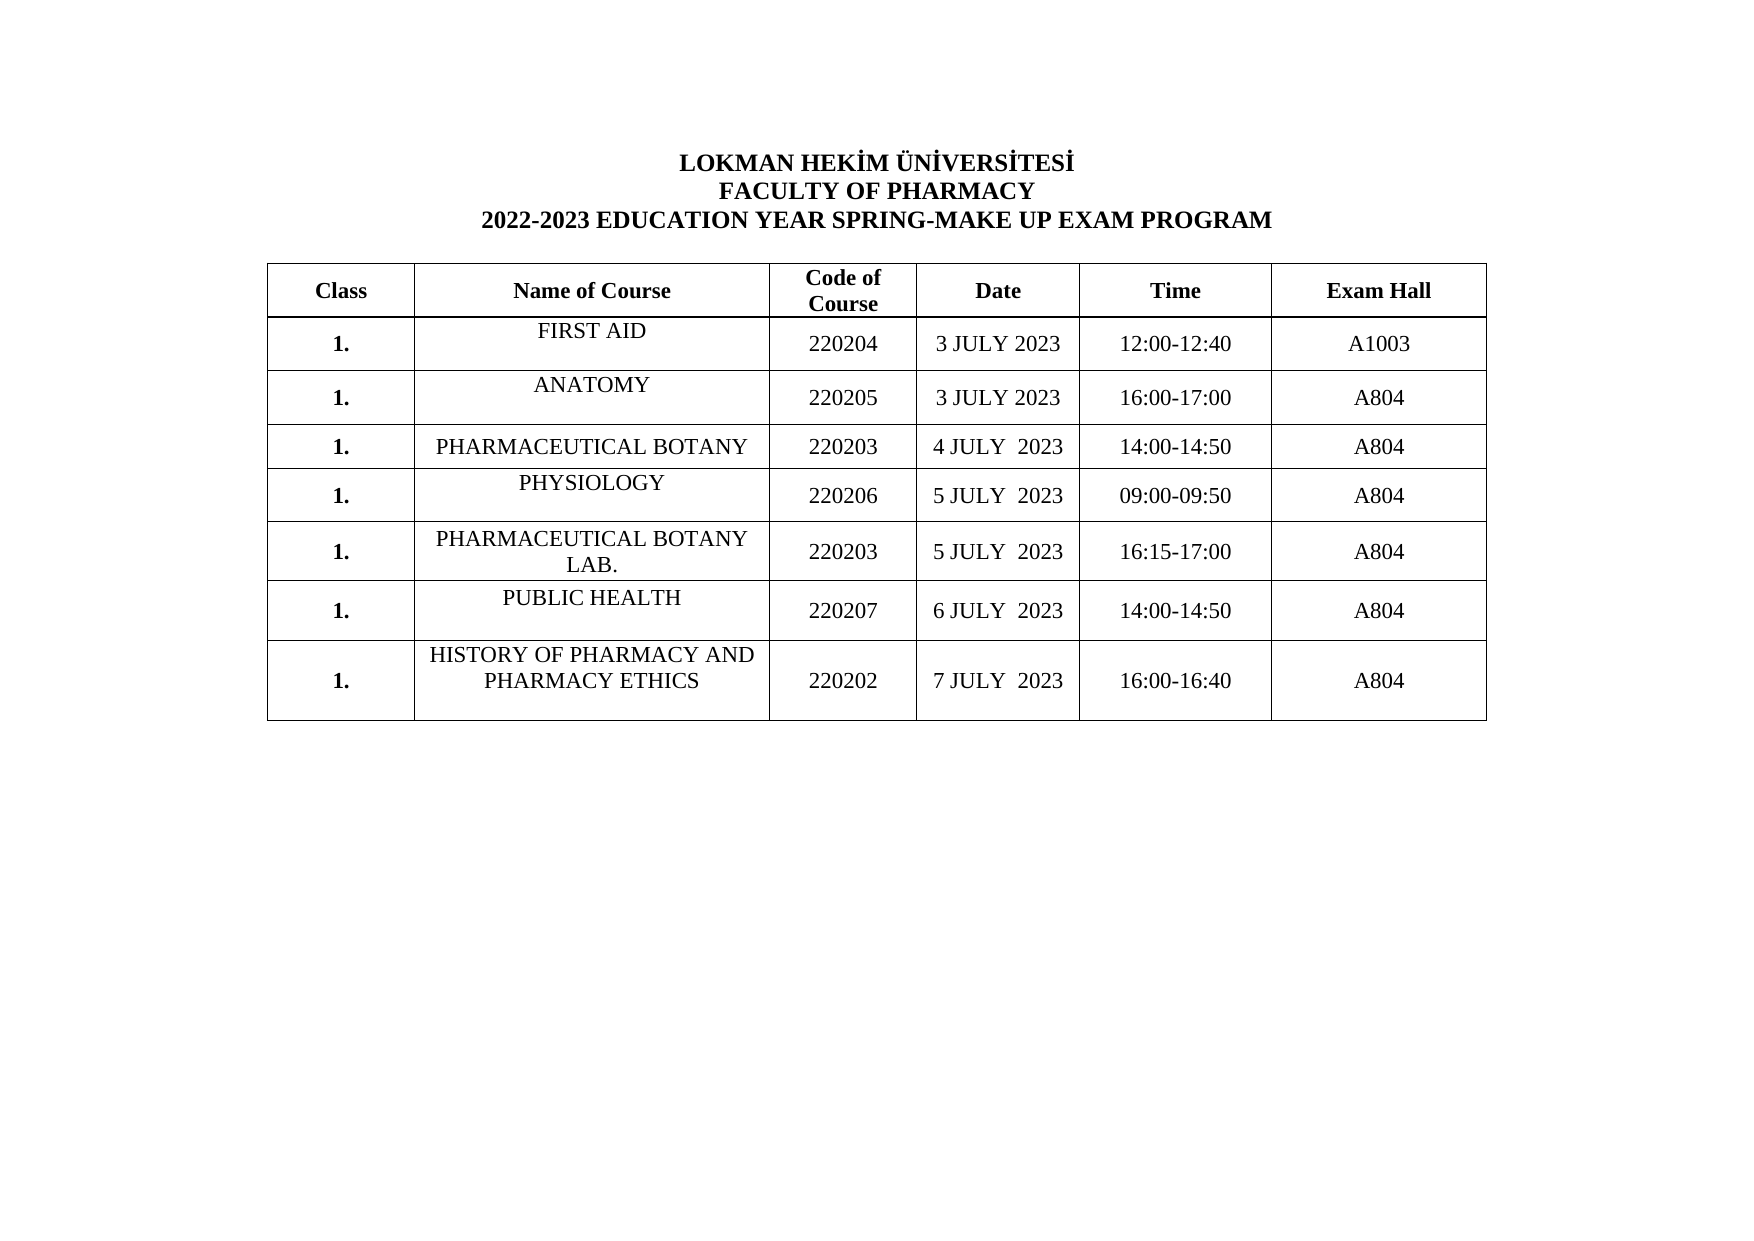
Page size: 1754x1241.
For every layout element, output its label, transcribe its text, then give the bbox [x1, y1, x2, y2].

table_cell 6 JULY 2023 [917, 581, 1079, 640]
text 2022-2023 EDUCATION YEAR SPRING-MAKE UP EXAM PROGRAM [148, 205, 1606, 234]
table_header Class [268, 264, 414, 316]
table_header Exam Hall [1272, 264, 1486, 316]
table_cell 14:00-14:50 [1080, 425, 1271, 467]
table_cell 1. [268, 469, 414, 521]
table_cell A804 [1272, 469, 1486, 521]
table_cell FIRST AID [415, 318, 769, 370]
table_cell PHARMACEUTICAL BOTANY [415, 425, 769, 467]
table_cell PUBLIC HEALTH [415, 581, 769, 640]
table_cell A804 [1272, 641, 1486, 720]
table_cell 220203 [770, 425, 916, 467]
table_cell PHARMACEUTICAL BOTANY LAB. [415, 522, 769, 580]
text FACULTY OF PHARMACY [148, 176, 1606, 205]
table_cell 16:15-17:00 [1080, 522, 1271, 580]
table_cell 16:00-16:40 [1080, 641, 1271, 720]
table_cell 1. [268, 425, 414, 467]
table_cell 220202 [770, 641, 916, 720]
table_cell 1. [268, 581, 414, 640]
table_cell PHYSIOLOGY [415, 469, 769, 521]
table_cell 220204 [770, 318, 916, 370]
table_cell 1. [268, 318, 414, 370]
table_cell 220203 [770, 522, 916, 580]
table_cell 5 JULY 2023 [917, 469, 1079, 521]
table_cell 220206 [770, 469, 916, 521]
table_cell A804 [1272, 522, 1486, 580]
table_cell 5 JULY 2023 [917, 522, 1079, 580]
table_cell A1003 [1272, 318, 1486, 370]
table_cell A804 [1272, 425, 1486, 467]
table_cell 220207 [770, 581, 916, 640]
table_cell ANATOMY [415, 371, 769, 424]
table_cell 7 JULY 2023 [917, 641, 1079, 720]
table_cell 1. [268, 522, 414, 580]
table_cell A804 [1272, 581, 1486, 640]
table_header Name of Course [415, 264, 769, 316]
table_cell 220205 [770, 371, 916, 424]
table_cell 4 JULY 2023 [917, 425, 1079, 467]
table_header Time [1080, 264, 1271, 316]
table_header Code of Course [770, 264, 916, 316]
table_cell 16:00-17:00 [1080, 371, 1271, 424]
table_cell 1. [268, 371, 414, 424]
table_cell HISTORY OF PHARMACY AND PHARMACY ETHICS [415, 641, 769, 720]
table_header Date [917, 264, 1079, 316]
table_cell 3 JULY 2023 [917, 371, 1079, 424]
table_cell A804 [1272, 371, 1486, 424]
table_cell 1. [268, 641, 414, 720]
text LOKMAN HEKİM ÜNİVERSİTESİ [148, 148, 1606, 176]
table_cell 12:00-12:40 [1080, 318, 1271, 370]
table_cell 09:00-09:50 [1080, 469, 1271, 521]
table_cell 3 JULY 2023 [917, 318, 1079, 370]
table_cell 14:00-14:50 [1080, 581, 1271, 640]
